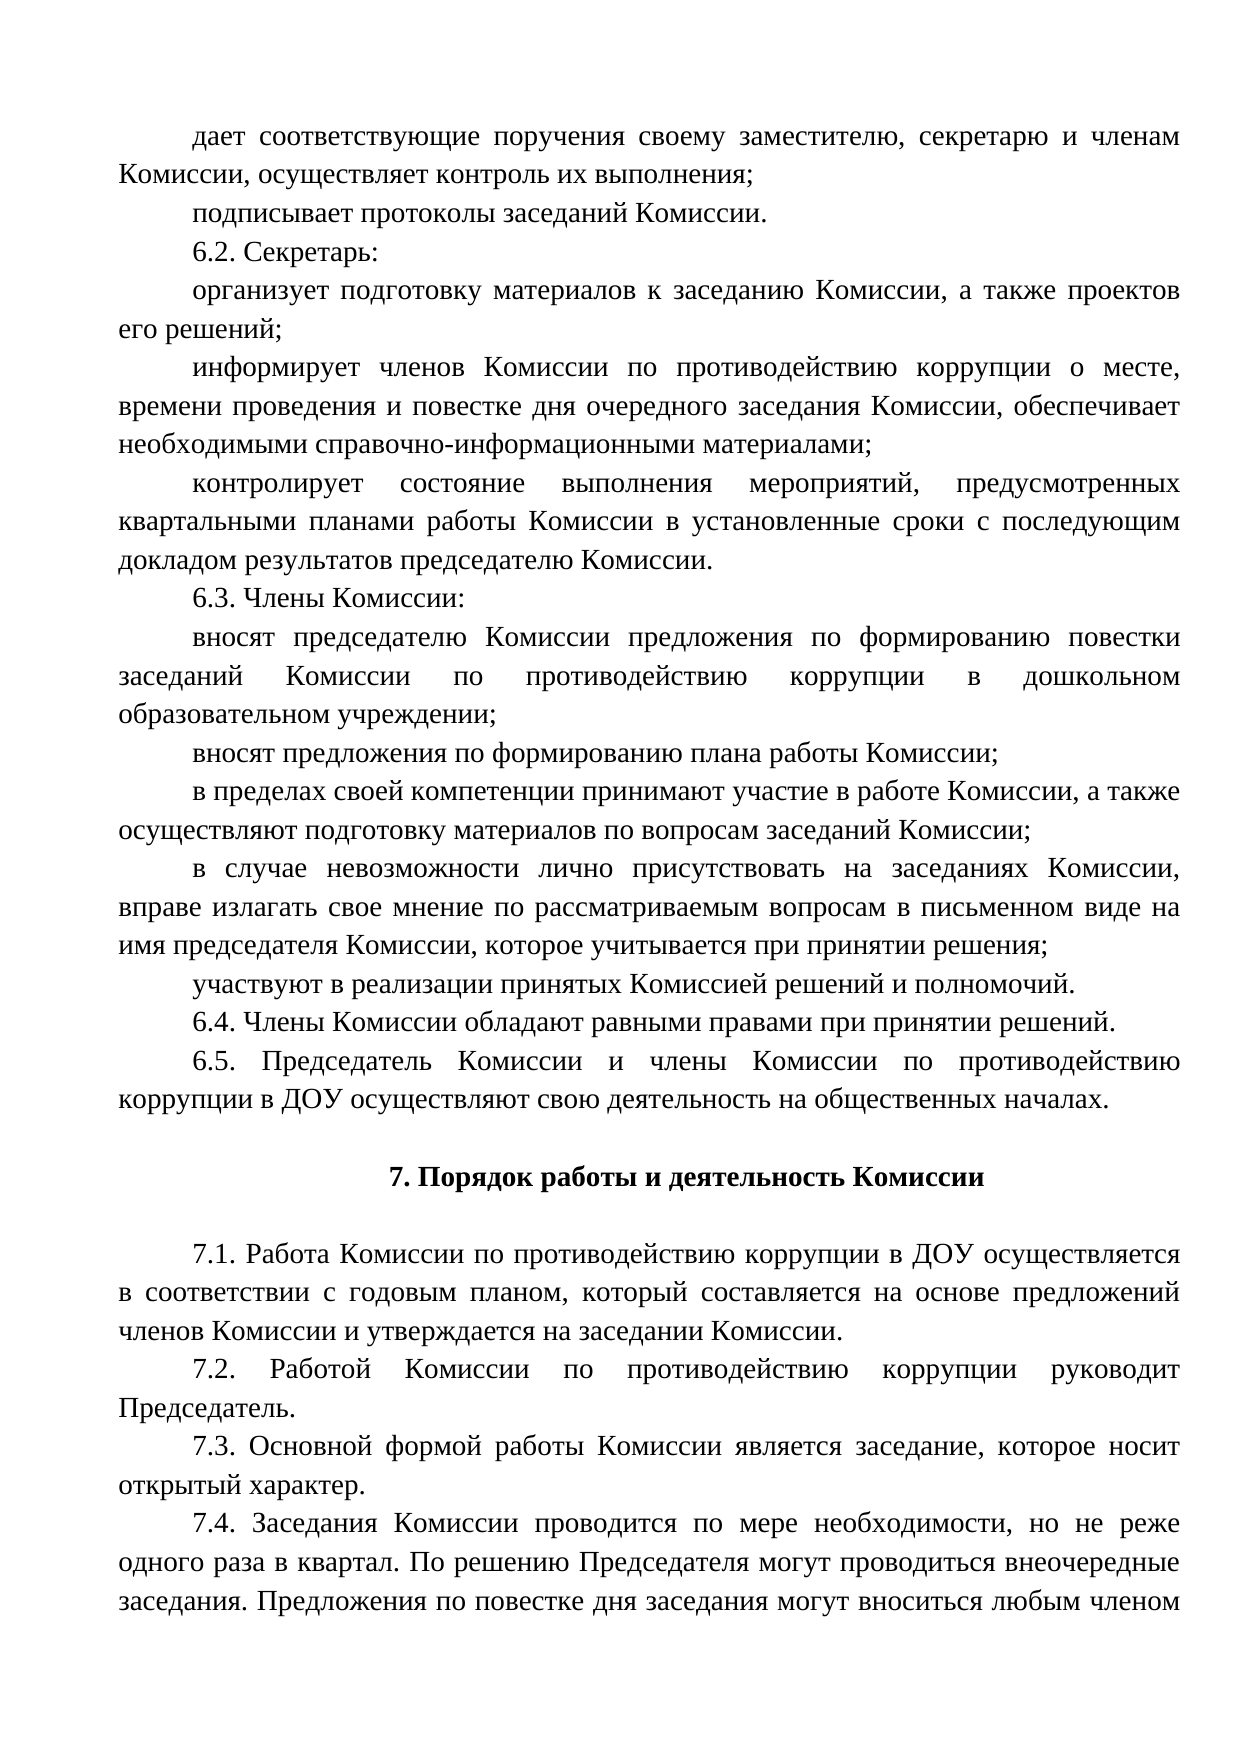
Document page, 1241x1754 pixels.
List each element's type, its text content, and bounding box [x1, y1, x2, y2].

text в случае невозможности лично присутствовать на заседаниях Комиссии, вправе излагать свое мнение по рассматриваемым вопросам в письменном виде на имя председателя Комиссии, которое учитывается при принятии решения; [118, 850, 1181, 961]
text 7.1. Работа Комиссии по противодействию коррупции в ДОУ осуществляется в соответствии с годовым планом, который составляется на основе предложений членов Комиссии и утверждается на заседании Комиссии. [118, 1236, 1181, 1346]
text 6.4. Члены Комиссии обладают равными правами при принятии решений. [118, 1004, 1181, 1038]
text 7.2. Работой Комиссии по противодействию коррупции руководит Председатель. [118, 1351, 1181, 1423]
text организует подготовку материалов к заседанию Комиссии, а также проектов его решений; [118, 272, 1181, 344]
text информирует членов Комиссии по противодействию коррупции о месте, времени проведения и повестке дня очередного заседания Комиссии, обеспечивает необходимыми справочно-информационными материалами; [118, 349, 1181, 460]
text 7. Порядок работы и деятельность Комиссии [118, 1159, 1181, 1192]
text контролирует состояние выполнения мероприятий, предусмотренных квартальными планами работы Комиссии в установленные сроки с последующим докладом результатов председателю Комиссии. [118, 465, 1181, 576]
text 6.2. Секретарь: [118, 234, 1181, 267]
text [118, 1506, 1181, 1616]
text подписывает протоколы заседаний Комиссии. [118, 195, 1181, 229]
text 6.3. Члены Комиссии: [118, 581, 1181, 614]
text 6.5. Председатель Комиссии и члены Комиссии по противодействию коррупции в ДОУ осуществляют свою деятельность на общественных началах. [118, 1043, 1181, 1115]
text 7.3. Основной формой работы Комиссии является заседание, которое носит открытый характер. [118, 1428, 1181, 1501]
text участвуют в реализации принятых Комиссией решений и полномочий. [118, 966, 1181, 999]
text в пределах своей компетенции принимают участие в работе Комиссии, а также осуществляют подготовку материалов по вопросам заседаний Комиссии; [118, 773, 1181, 845]
text вносят председателю Комиссии предложения по формированию повестки заседаний Комиссии по противодействию коррупции в дошкольном образовательном учреждении; [118, 619, 1181, 730]
text вносят предложения по формированию плана работы Комиссии; [118, 735, 1181, 768]
text дает соответствующие поручения своему заместителю, секретарю и членам Комиссии, осуществляет контроль их выполнения; [118, 118, 1181, 190]
